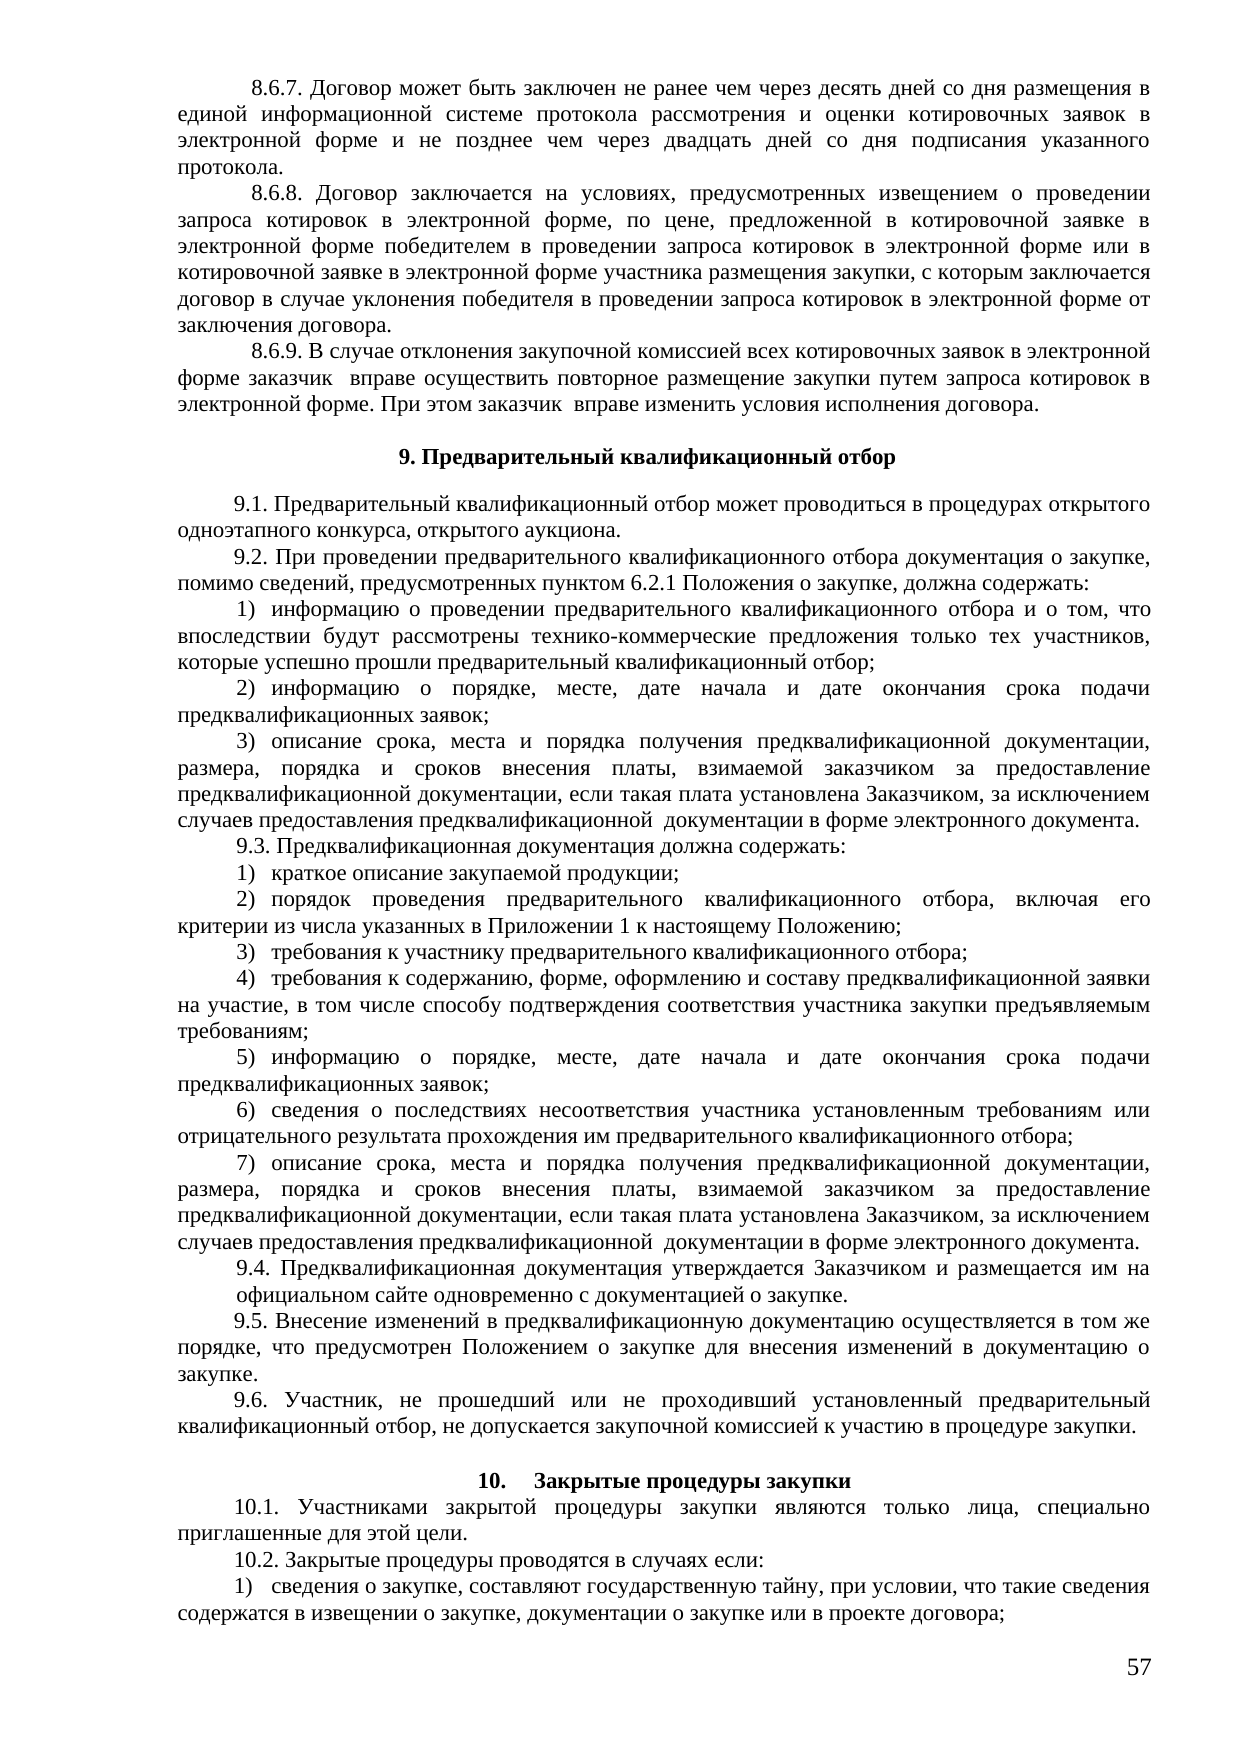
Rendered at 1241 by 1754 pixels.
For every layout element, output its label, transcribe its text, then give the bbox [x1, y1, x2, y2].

text 9.2. При проведении предварительного квалификационного отбора документация о закупке, помимо сведений, предусмотренных пунктом 6.2.1 Положения о закупке, должна содержать: [177, 543, 1152, 595]
list описание срока, места и порядка получения предквалификационной документации, размера, порядка и сроков внесения платы, взимаемой заказчиком за предоставление предквалификационной документации, если такая плата установлена Заказчиком, за исключением случаев предоставления предквалификационной документации в форме электронного документа. [177, 727, 1152, 833]
list порядок проведения предварительного квалификационного отбора, включая его критерии из числа указанных в Приложении 1 к настоящему Положению; [177, 885, 1152, 938]
list информацию о порядке, месте, дате начала и дате окончания срока подачи предквалификационных заявок; [177, 674, 1152, 727]
list информацию о порядке, месте, дате начала и дате окончания срока подачи предквалификационных заявок; [177, 1043, 1152, 1096]
list описание срока, места и порядка получения предквалификационной документации, размера, порядка и сроков внесения платы, взимаемой заказчиком за предоставление предквалификационной документации, если такая плата установлена Заказчиком, за исключением случаев предоставления предквалификационной документации в форме электронного документа. [177, 1149, 1152, 1254]
text 10.2. Закрытые процедуры проводятся в случаях если: [177, 1546, 1152, 1572]
list информацию о проведении предварительного квалификационного отбора и о том, что впоследствии будут рассмотрены технико-коммерческие предложения только тех участников, которые успешно прошли предварительный квалификационный отбор; [177, 595, 1152, 674]
text 10. Закрытые процедуры закупки [177, 1467, 1152, 1493]
text 8.6.8. Договор заключается на условиях, предусмотренных извещением о проведении запроса котировок в электронной форме, по цене, предложенной в котировочной заявке в электронной форме победителем в проведении запроса котировок в электронной форме или в котировочной заявке в электронной форме участника размещения закупки, с которым заключается договор в случае уклонения победителя в проведении запроса котировок в электронной форме от заключения договора. [177, 179, 1152, 337]
text 9. Предварительный квалификационный отбор [177, 443, 1152, 469]
list сведения о закупке, составляют государственную тайну, при условии, что такие сведения содержатся в извещении о закупке, документации о закупке или в проекте договора; [177, 1572, 1152, 1625]
text 10.1. Участниками закрытой процедуры закупки являются только лица, специально приглашенные для этой цели. [177, 1493, 1152, 1546]
text 8.6.7. Договор может быть заключен не ранее чем через десять дней со дня размещения в единой информационной системе протокола рассмотрения и оценки котировочных заявок в электронной форме и не позднее чем через двадцать дней со дня подписания указанного протокола. [177, 74, 1152, 179]
text 9.1. Предварительный квалификационный отбор может проводиться в процедурах открытого одноэтапного конкурса, открытого аукциона. [177, 490, 1152, 543]
text 9.6. Участник, не прошедший или не проходивший установленный предварительный квалификационный отбор, не допускается закупочной комиссией к участию в процедуре закупки. [177, 1386, 1152, 1439]
list требования к участнику предварительного квалификационного отбора; [177, 938, 1152, 964]
text 9.4. Предквалификационная документация утверждается Заказчиком и размещается им на официальном сайте одновременно с документацией о закупке. [236, 1254, 1152, 1307]
text 9.3. Предквалификационная документация должна содержать: [236, 833, 1152, 859]
list требования к содержанию, форме, оформлению и составу предквалификационной заявки на участие, в том числе способу подтверждения соответствия участника закупки предъявляемым требованиям; [177, 964, 1152, 1043]
text 8.6.9. В случае отклонения закупочной комиссией всех котировочных заявок в электронной форме заказчик вправе осуществить повторное размещение закупки путем запроса котировок в электронной форме. При этом заказчик вправе изменить условия исполнения договора. [177, 337, 1152, 416]
list сведения о последствиях несоответствия участника установленным требованиям или отрицательного результата прохождения им предварительного квалификационного отбора; [177, 1096, 1152, 1149]
list краткое описание закупаемой продукции; [177, 859, 1152, 885]
text 9.5. Внесение изменений в предквалификационную документацию осуществляется в том же порядке, что предусмотрен Положением о закупке для внесения изменений в документацию о закупке. [177, 1307, 1152, 1386]
